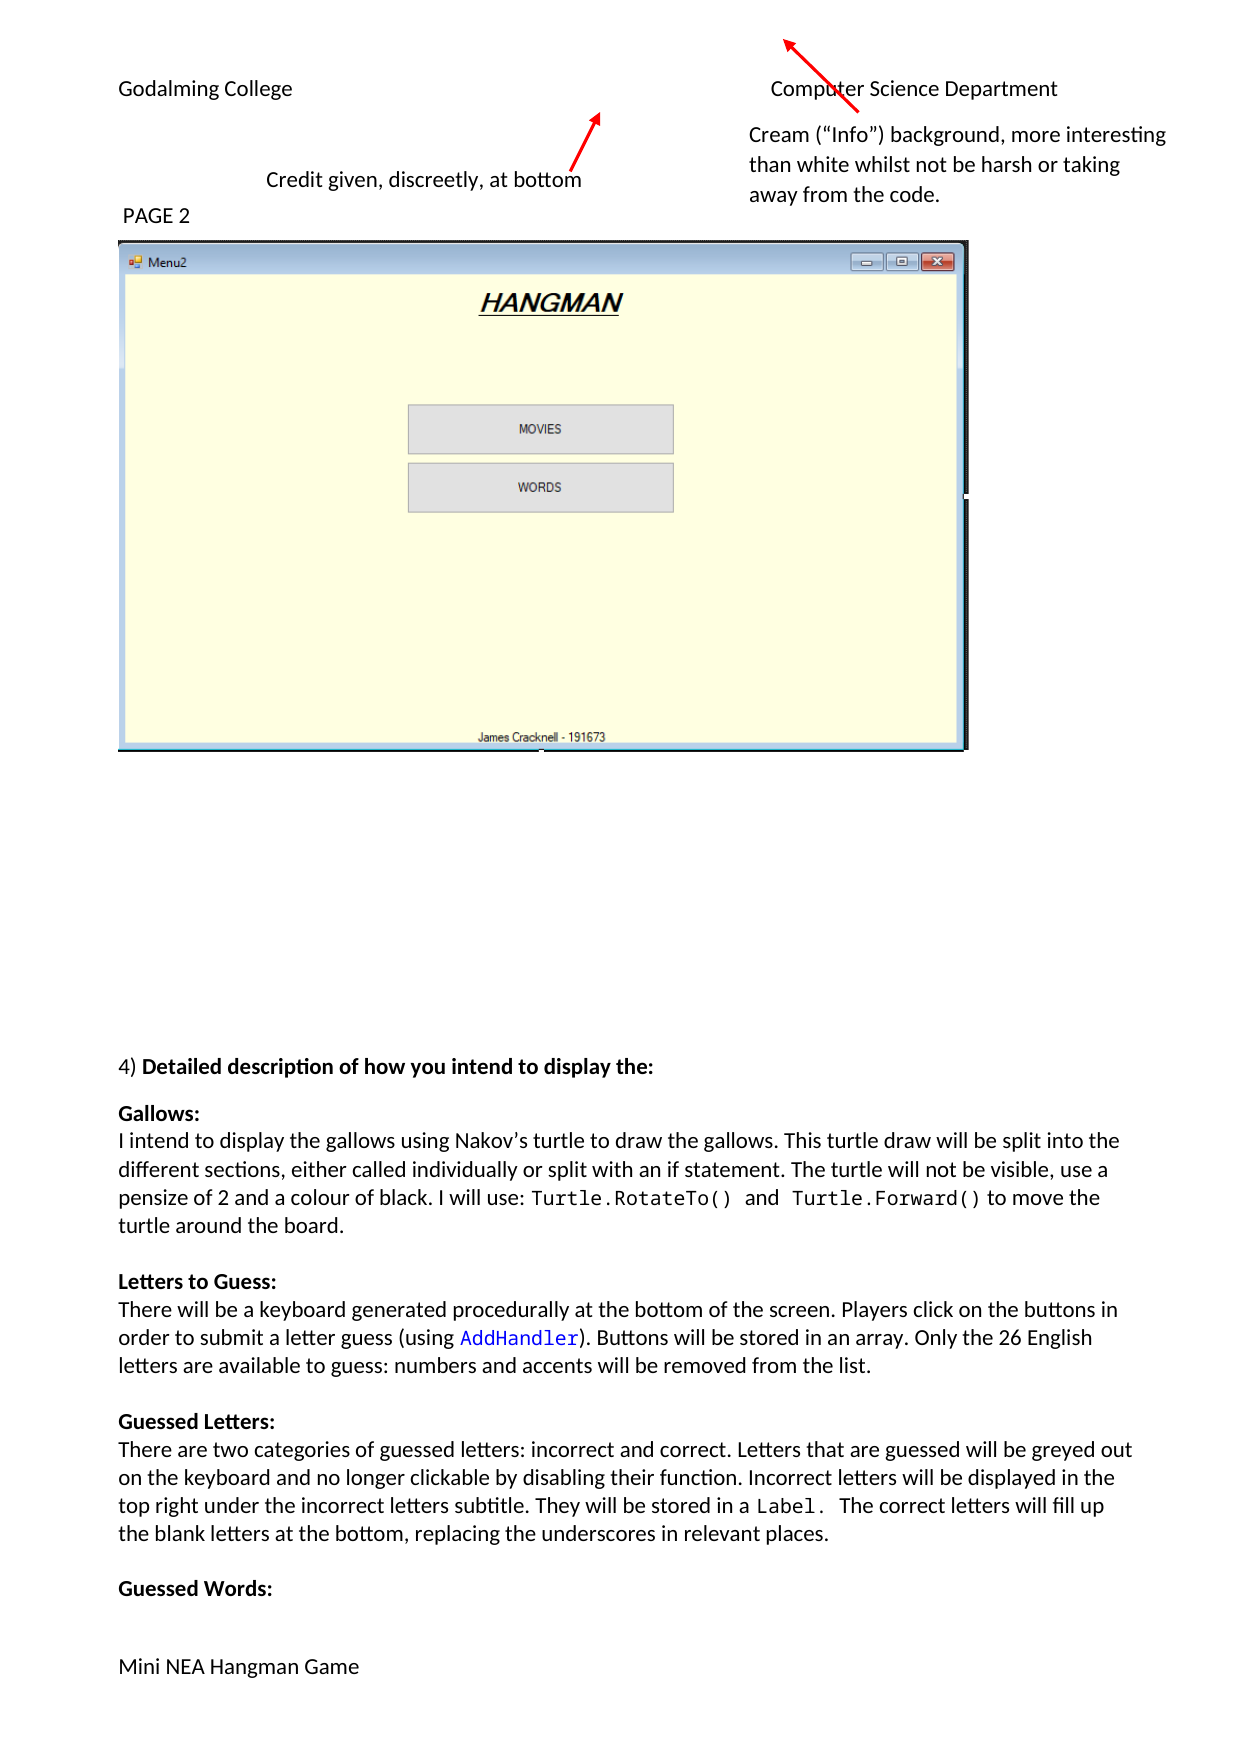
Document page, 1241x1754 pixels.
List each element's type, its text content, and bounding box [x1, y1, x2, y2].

text There will be a keyboard generated procedurally at the bottom of the screen. Players click on the buttons in order to submit a letter guess (using AddHandler). Buttons will be stored in an array. Only the 26 English letters are available to guess: numbers and accents will be removed from the list. [118, 1295, 1137, 1379]
picture [118, 240, 969, 752]
text Guessed Letters: [118, 1407, 1137, 1435]
text Gallows: I intend to display the gallows using Nakov’s turtle to draw the gallows. This turtle draw will be split into the different sections, either called individually or split with an if statement. The turtle will not be visible, use a pensize of 2 and a colour of black. I will use: Turtle.RotateTo() and Turtle.Forward() to move the turtle around the board. [118, 1099, 1137, 1239]
text Guessed Words: [118, 1547, 1137, 1602]
text Letters to Guess: [118, 1267, 1137, 1295]
text There are two categories of guessed letters: incorrect and correct. Letters that are guessed will be greyed out on the keyboard and no longer clickable by disabling their function. Incorrect letters will be displayed in the top right under the incorrect letters subtitle. They will be stored in a Label. The correct letters will fill up the blank letters at the bottom, replacing the underscores in relevant places. [118, 1435, 1137, 1547]
text 4) Detailed description of how you intend to display the: [118, 1052, 1137, 1080]
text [118, 150, 1137, 752]
